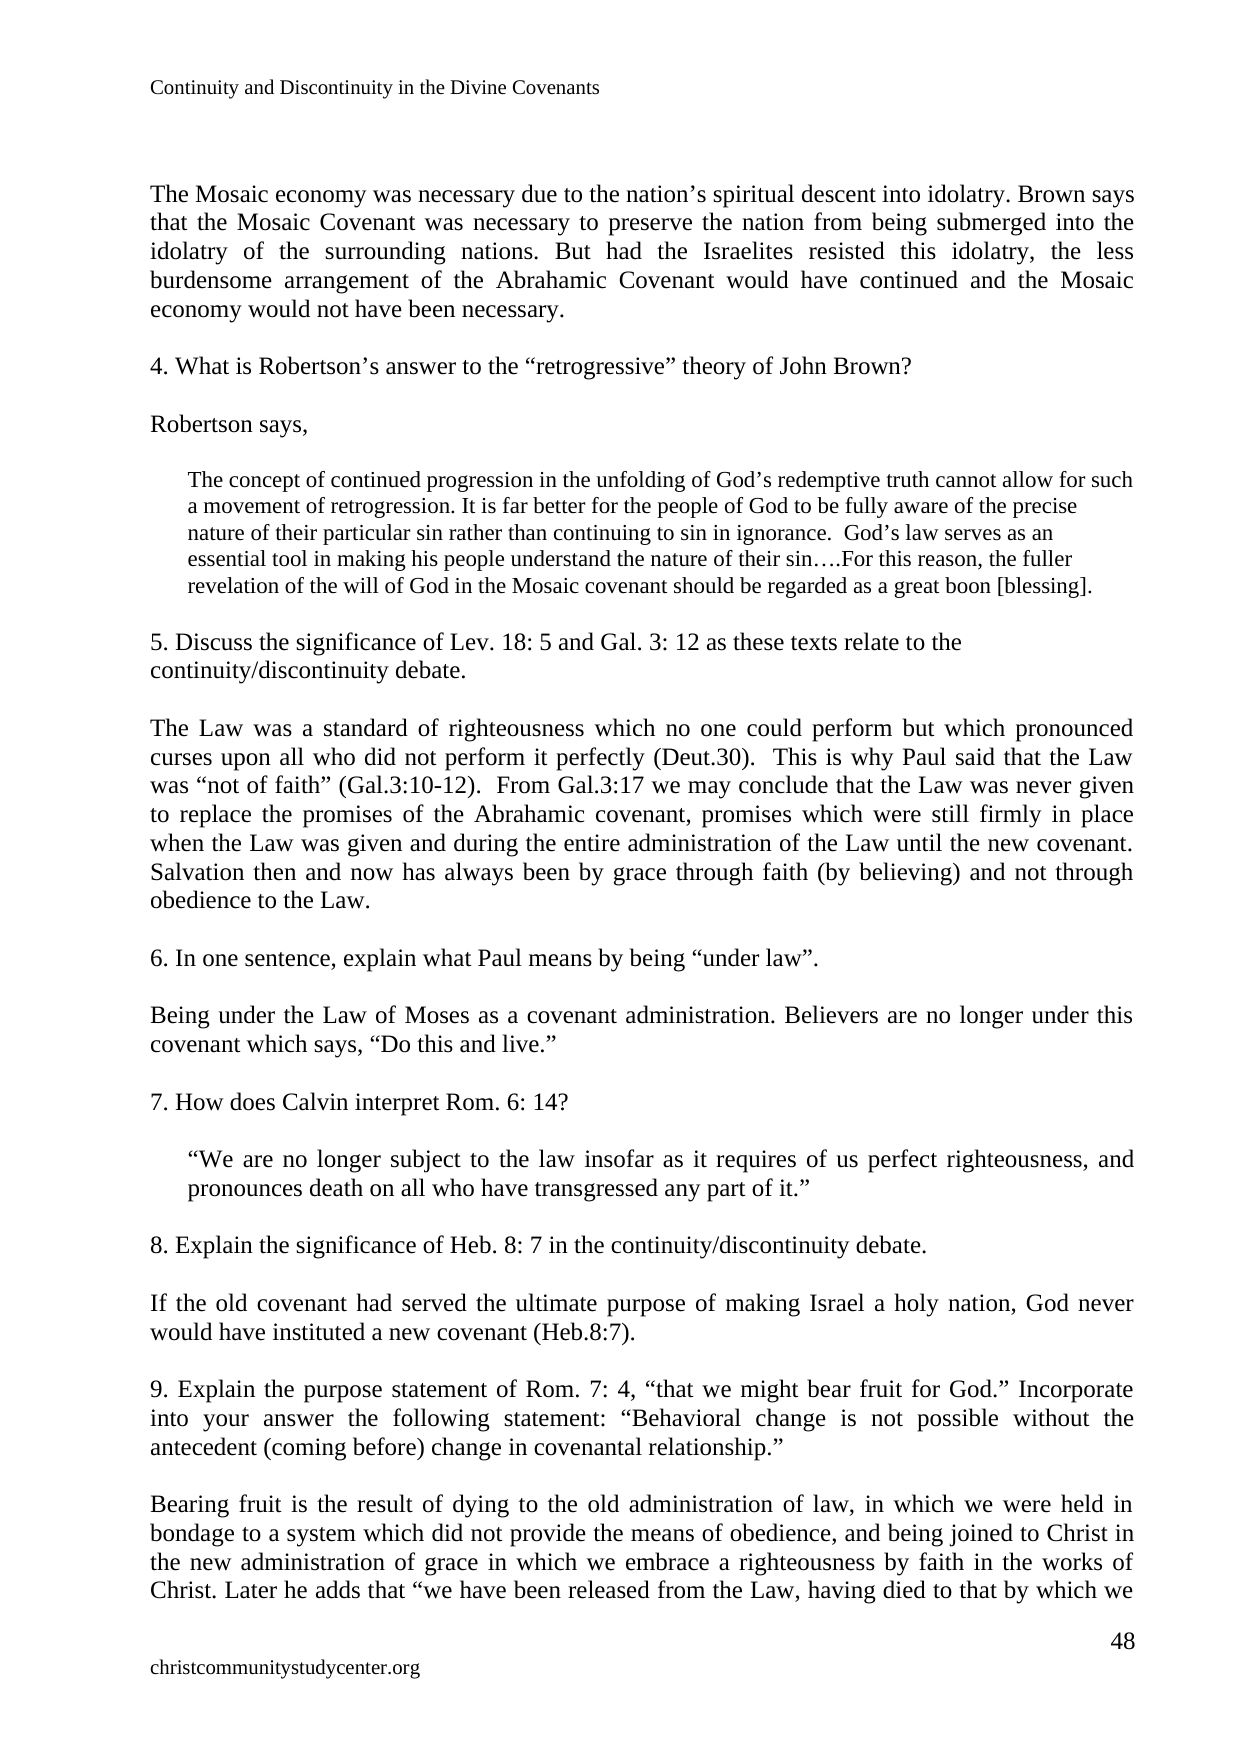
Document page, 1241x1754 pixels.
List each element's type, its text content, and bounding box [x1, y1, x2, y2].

text 7. How does Calvin interpret Rom. 6: 14? [150, 1087, 1135, 1116]
text The Mosaic economy was necessary due to the nation’s spiritual descent into idolatry. Brown says that the Mosaic Covenant was necessary to preserve the nation from being submerged into the idolatry of the surrounding nations. But had the Israelites resisted this idolatry, the less burdensome arrangement of the Abrahamic Covenant would have continued and the Mosaic economy would not have been necessary. [150, 179, 1135, 322]
text Being under the Law of Moses as a covenant administration. Believers are no longer under this covenant which says, “Do this and live.” [150, 1001, 1135, 1058]
text “We are no longer subject to the law insofar as it requires of us perfect righteousness, and pronounces death on all who have transgressed any part of it.” [187, 1144, 1135, 1202]
text The Law was a standard of righteousness which no one could perform but which pronounced curses upon all who did not perform it perfectly (Deut.30). This is why Paul said that the Law was “not of faith” (Gal.3:10-12). From Gal.3:17 we may conclude that the Law was never given to replace the promises of the Abrahamic covenant, promises which were still firmly in place when the Law was given and during the entire administration of the Law until the new covenant. Salvation then and now has always been by grace through faith (by believing) and not through obedience to the Law. [150, 713, 1135, 914]
text 5. Discuss the significance of Lev. 18: 5 and Gal. 3: 12 as these texts relate to the [150, 627, 1135, 656]
text 6. In one sentence, explain what Paul means by being “under law”. [150, 943, 1135, 972]
text 9. Explain the purpose statement of Rom. 7: 4, “that we might bear fruit for God.” Incorporate into your answer the following statement: “Behavioral change is not possible without the antecedent (coming before) change in covenantal relationship.” [150, 1374, 1135, 1461]
text If the old covenant had served the ultimate purpose of making Israel a holy nation, God never would have instituted a new covenant (Heb.8:7). [150, 1288, 1135, 1346]
text continuity/discontinuity debate. [150, 656, 1135, 684]
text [150, 1489, 1135, 1604]
text 4. What is Robertson’s answer to the “retrogressive” theory of John Brown? [150, 351, 1135, 380]
text The concept of continued progression in the unfolding of God’s redemptive truth cannot allow for such a movement of retrogression. It is far better for the people of God to be fully aware of the precise nature of their particular sin rather than continuing to sin in ignorance. God’s law serves as an essential tool in making his people understand the nature of their sin….For this reason, the fuller revelation of the will of God in the Mosaic covenant should be regarded as a great boon [blessing]. [187, 466, 1135, 598]
text 8. Explain the significance of Heb. 8: 7 in the continuity/discontinuity debate. [150, 1231, 1135, 1259]
text Robertson says, [150, 409, 1135, 437]
